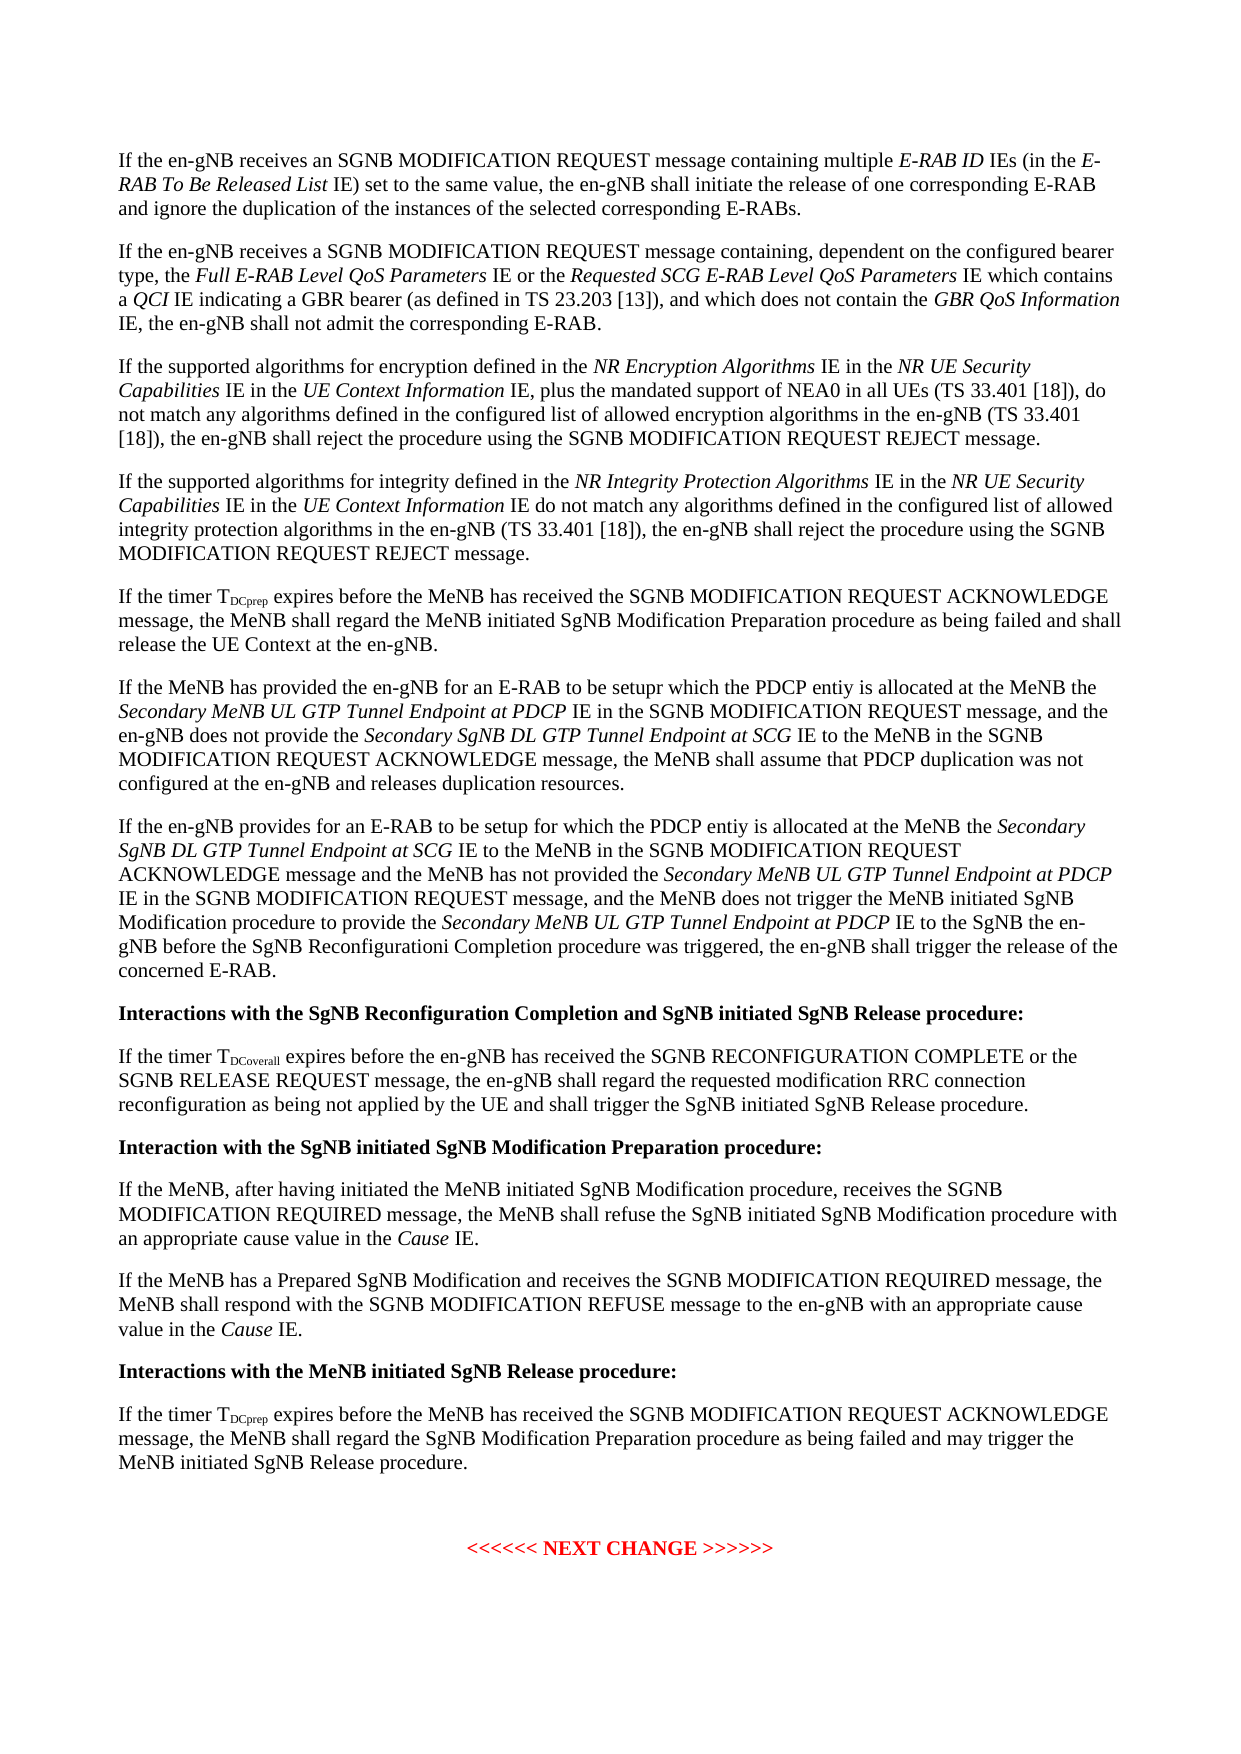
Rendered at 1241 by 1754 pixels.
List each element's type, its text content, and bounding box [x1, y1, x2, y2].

text If the en-gNB provides for an E-RAB to be setup for which the PDCP entiy is allocated at the MeNB the Secondary SgNB DL GTP Tunnel Endpoint at SCG IE to the MeNB in the SGNB MODIFICATION REQUEST ACKNOWLEDGE message and the MeNB has not provided the Secondary MeNB UL GTP Tunnel Endpoint at PDCP IE in the SGNB MODIFICATION REQUEST message, and the MeNB does not trigger the MeNB initiated SgNB Modification procedure to provide the Secondary MeNB UL GTP Tunnel Endpoint at PDCP IE to the SgNB the en-gNB before the SgNB Reconfigurationi Completion procedure was triggered, the en-gNB shall trigger the release of the concerned E-RAB. [118, 814, 1122, 982]
text If the en-gNB receives a SGNB MODIFICATION REQUEST message containing, dependent on the configured bearer type, the Full E-RAB Level QoS Parameters IE or the Requested SCG E-RAB Level QoS Parameters IE which contains a QCI IE indicating a GBR bearer (as defined in TS 23.203 [13]), and which does not contain the GBR QoS Information IE, the en-gNB shall not admit the corresponding E-RAB. [118, 239, 1122, 335]
text If the timer TDCoverall expires before the en-gNB has received the SGNB RECONFIGURATION COMPLETE or the SGNB RELEASE REQUEST message, the en-gNB shall regard the requested modification RRC connection reconfiguration as being not applied by the UE and shall trigger the SgNB initiated SgNB Release procedure. [118, 1044, 1122, 1116]
text Interactions with the SgNB Reconfiguration Completion and SgNB initiated SgNB Release procedure: [118, 1001, 1122, 1025]
text If the MeNB, after having initiated the MeNB initiated SgNB Modification procedure, receives the SGNB MODIFICATION REQUIRED message, the MeNB shall refuse the SgNB initiated SgNB Modification procedure with an appropriate cause value in the Cause IE. [118, 1177, 1122, 1249]
text Interactions with the MeNB initiated SgNB Release procedure: [118, 1359, 1122, 1383]
text If the timer TDCprep expires before the MeNB has received the SGNB MODIFICATION REQUEST ACKNOWLEDGE message, the MeNB shall regard the MeNB initiated SgNB Modification Preparation procedure as being failed and shall release the UE Context at the en-gNB. [118, 584, 1122, 656]
text <<<<<< NEXT CHANGE >>>>>> [118, 1536, 1122, 1560]
text If the en-gNB receives an SGNB MODIFICATION REQUEST message containing multiple E-RAB ID IEs (in the E-RAB To Be Released List IE) set to the same value, the en-gNB shall initiate the release of one corresponding E-RAB and ignore the duplication of the instances of the selected corresponding E-RABs. [118, 148, 1122, 220]
text If the supported algorithms for encryption defined in the NR Encryption Algorithms IE in the NR UE Security Capabilities IE in the UE Context Information IE, plus the mandated support of NEA0 in all UEs (TS 33.401 [18]), do not match any algorithms defined in the configured list of allowed encryption algorithms in the en-gNB (TS 33.401 [18]), the en-gNB shall reject the procedure using the SGNB MODIFICATION REQUEST REJECT message. [118, 354, 1122, 450]
text If the timer TDCprep expires before the MeNB has received the SGNB MODIFICATION REQUEST ACKNOWLEDGE message, the MeNB shall regard the SgNB Modification Preparation procedure as being failed and may trigger the MeNB initiated SgNB Release procedure. [118, 1402, 1122, 1474]
text If the MeNB has a Prepared SgNB Modification and receives the SGNB MODIFICATION REQUIRED message, the MeNB shall respond with the SGNB MODIFICATION REFUSE message to the en-gNB with an appropriate cause value in the Cause IE. [118, 1268, 1122, 1341]
text Interaction with the SgNB initiated SgNB Modification Preparation procedure: [118, 1134, 1122, 1159]
text If the supported algorithms for integrity defined in the NR Integrity Protection Algorithms IE in the NR UE Security Capabilities IE in the UE Context Information IE do not match any algorithms defined in the configured list of allowed integrity protection algorithms in the en-gNB (TS 33.401 [18]), the en-gNB shall reject the procedure using the SGNB MODIFICATION REQUEST REJECT message. [118, 469, 1122, 565]
text If the MeNB has provided the en-gNB for an E-RAB to be setupr which the PDCP entiy is allocated at the MeNB the Secondary MeNB UL GTP Tunnel Endpoint at PDCP IE in the SGNB MODIFICATION REQUEST message, and the en-gNB does not provide the Secondary SgNB DL GTP Tunnel Endpoint at SCG IE to the MeNB in the SGNB MODIFICATION REQUEST ACKNOWLEDGE message, the MeNB shall assume that PDCP duplication was not configured at the en-gNB and releases duplication resources. [118, 674, 1122, 795]
